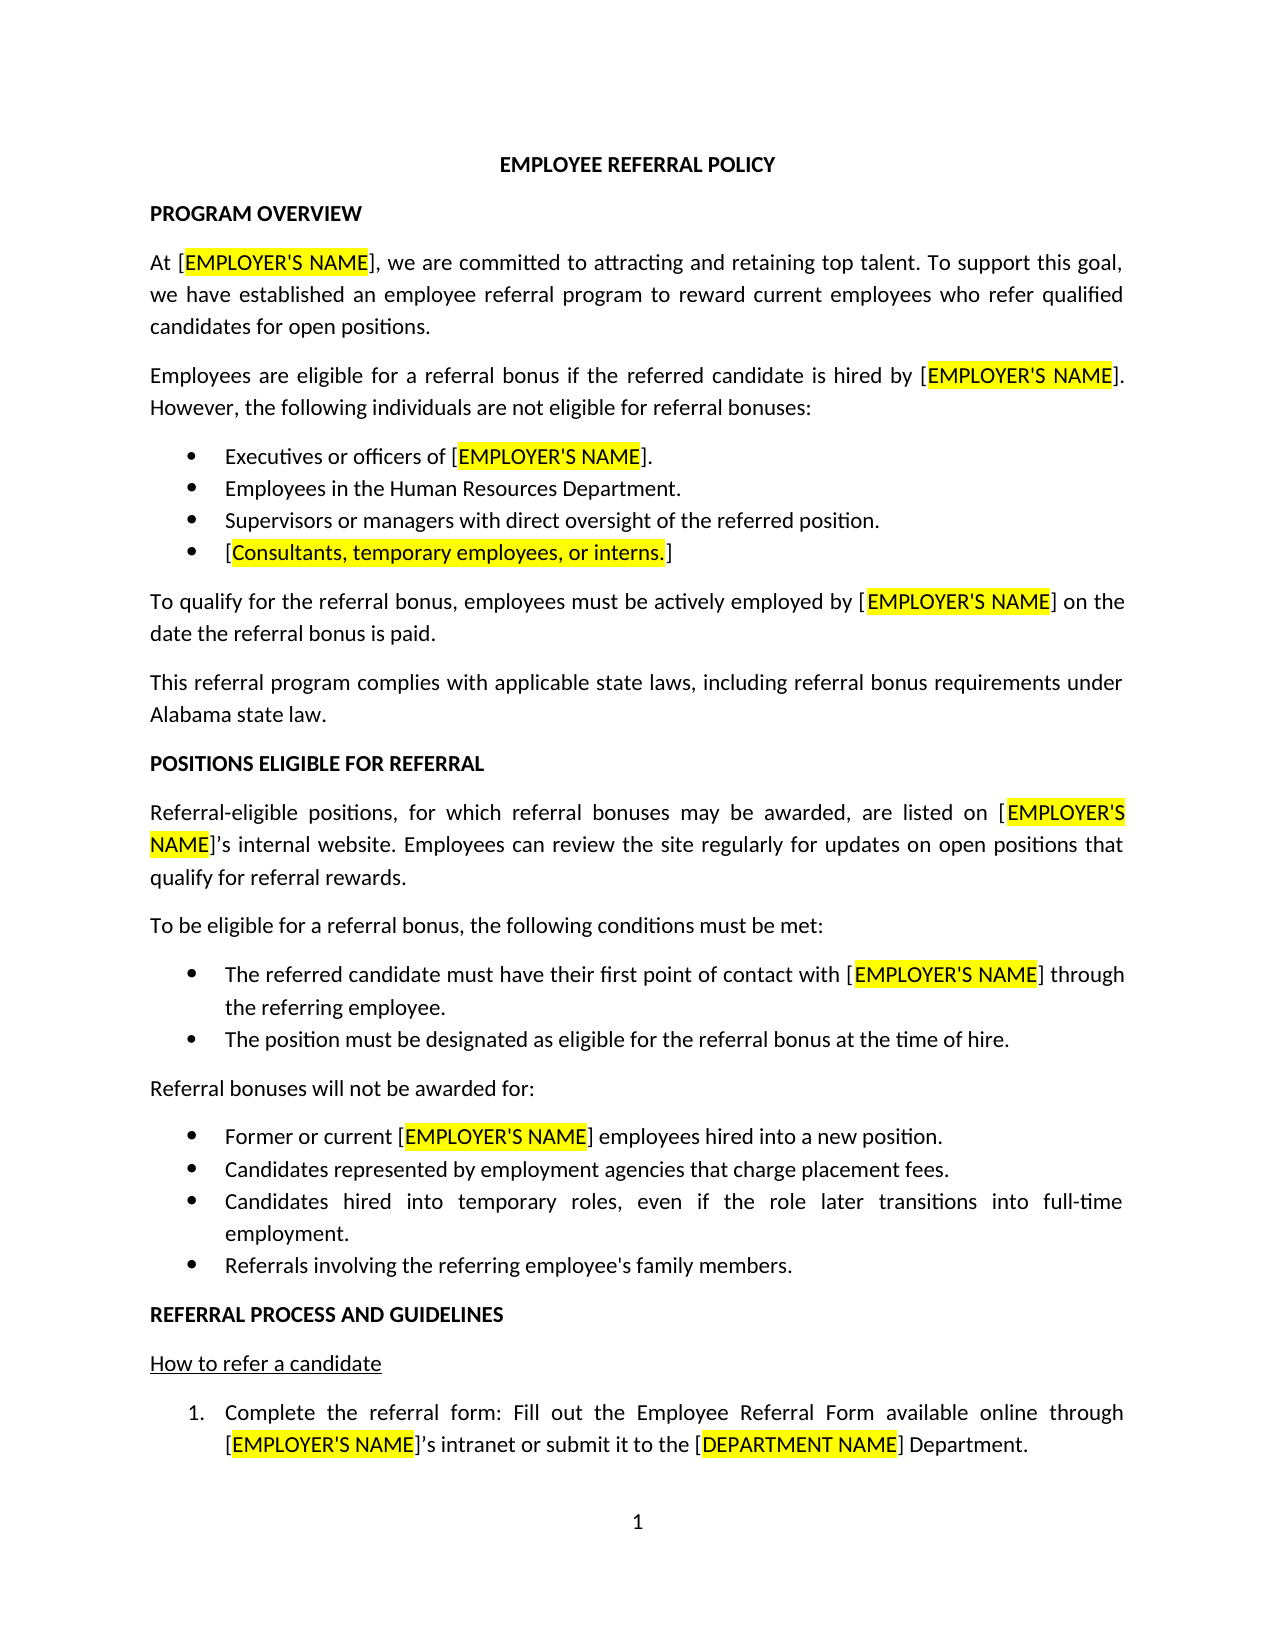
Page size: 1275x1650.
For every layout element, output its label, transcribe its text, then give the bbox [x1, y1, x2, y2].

list Executives or officers of [EMPLOYER'S NAME]. [187, 442, 458, 470]
list Executives or officers of [EMPLOYER'S NAME]. [640, 442, 1125, 470]
text How to refer a candidate [150, 1349, 1125, 1377]
text Referral-eligible positions, for which referral bonuses may be awarded, are listed on [EMPLOYER'S NAME]’s internal website. Employees can review the site regularly for updates on open positions that qualify for referral rewards. [150, 798, 1125, 891]
text Referral bonuses will not be awarded for: [150, 1074, 1125, 1102]
text To qualify for the referral bonus, employees must be actively employed by [EMPLOYER'S NAME] on the date the referral bonus is paid. [150, 587, 1125, 648]
text Employees are eligible for a referral bonus if the referred candidate is hired by [EMPLOYER'S NAME]. However, the following individuals are not eligible for referral bonuses: [150, 361, 1125, 421]
text PROGRAM OVERVIEW [150, 199, 1125, 227]
text REFERRAL PROCESS AND GUIDELINES [150, 1300, 1125, 1328]
text At [EMPLOYER'S NAME], we are committed to attracting and retaining top talent. To support this goal, we have established an employee referral program to reward current employees who refer qualified candidates for open positions. [150, 248, 1125, 340]
list Former or current [EMPLOYER'S NAME] employees hired into a new position. [187, 1122, 1125, 1151]
list Supervisors or managers with direct oversight of the referred position. [187, 506, 1125, 534]
list Candidates hired into temporary roles, even if the role later transitions into full-time employment. [187, 1187, 1125, 1247]
text This referral program complies with applicable state laws, including referral bonus requirements under Alabama state law. [150, 668, 1125, 729]
list Complete the referral form: Fill out the Employee Referral Form available online through [EMPLOYER'S NAME]’s intranet or submit it to the [DEPARTMENT NAME] Department. [187, 1398, 1125, 1458]
text To be eligible for a referral bonus, the following conditions must be met: [150, 912, 1125, 939]
list [Consultants, temporary employees, or interns.] [187, 538, 1125, 567]
list Employees in the Human Resources Department. [187, 474, 1125, 502]
text POSITIONS ELIGIBLE FOR REFERRAL [150, 749, 1125, 777]
text EMPLOYEE REFERRAL POLICY [150, 150, 1125, 178]
list The referred candidate must have their first point of contact with [EMPLOYER'S NAME] through the referring employee. [187, 960, 1125, 1021]
list The position must be designated as eligible for the referral bonus at the time of hire. [187, 1025, 1125, 1053]
list Referrals involving the referring employee's family members. [187, 1251, 1125, 1279]
list Candidates represented by employment agencies that charge placement fees. [187, 1155, 1125, 1183]
